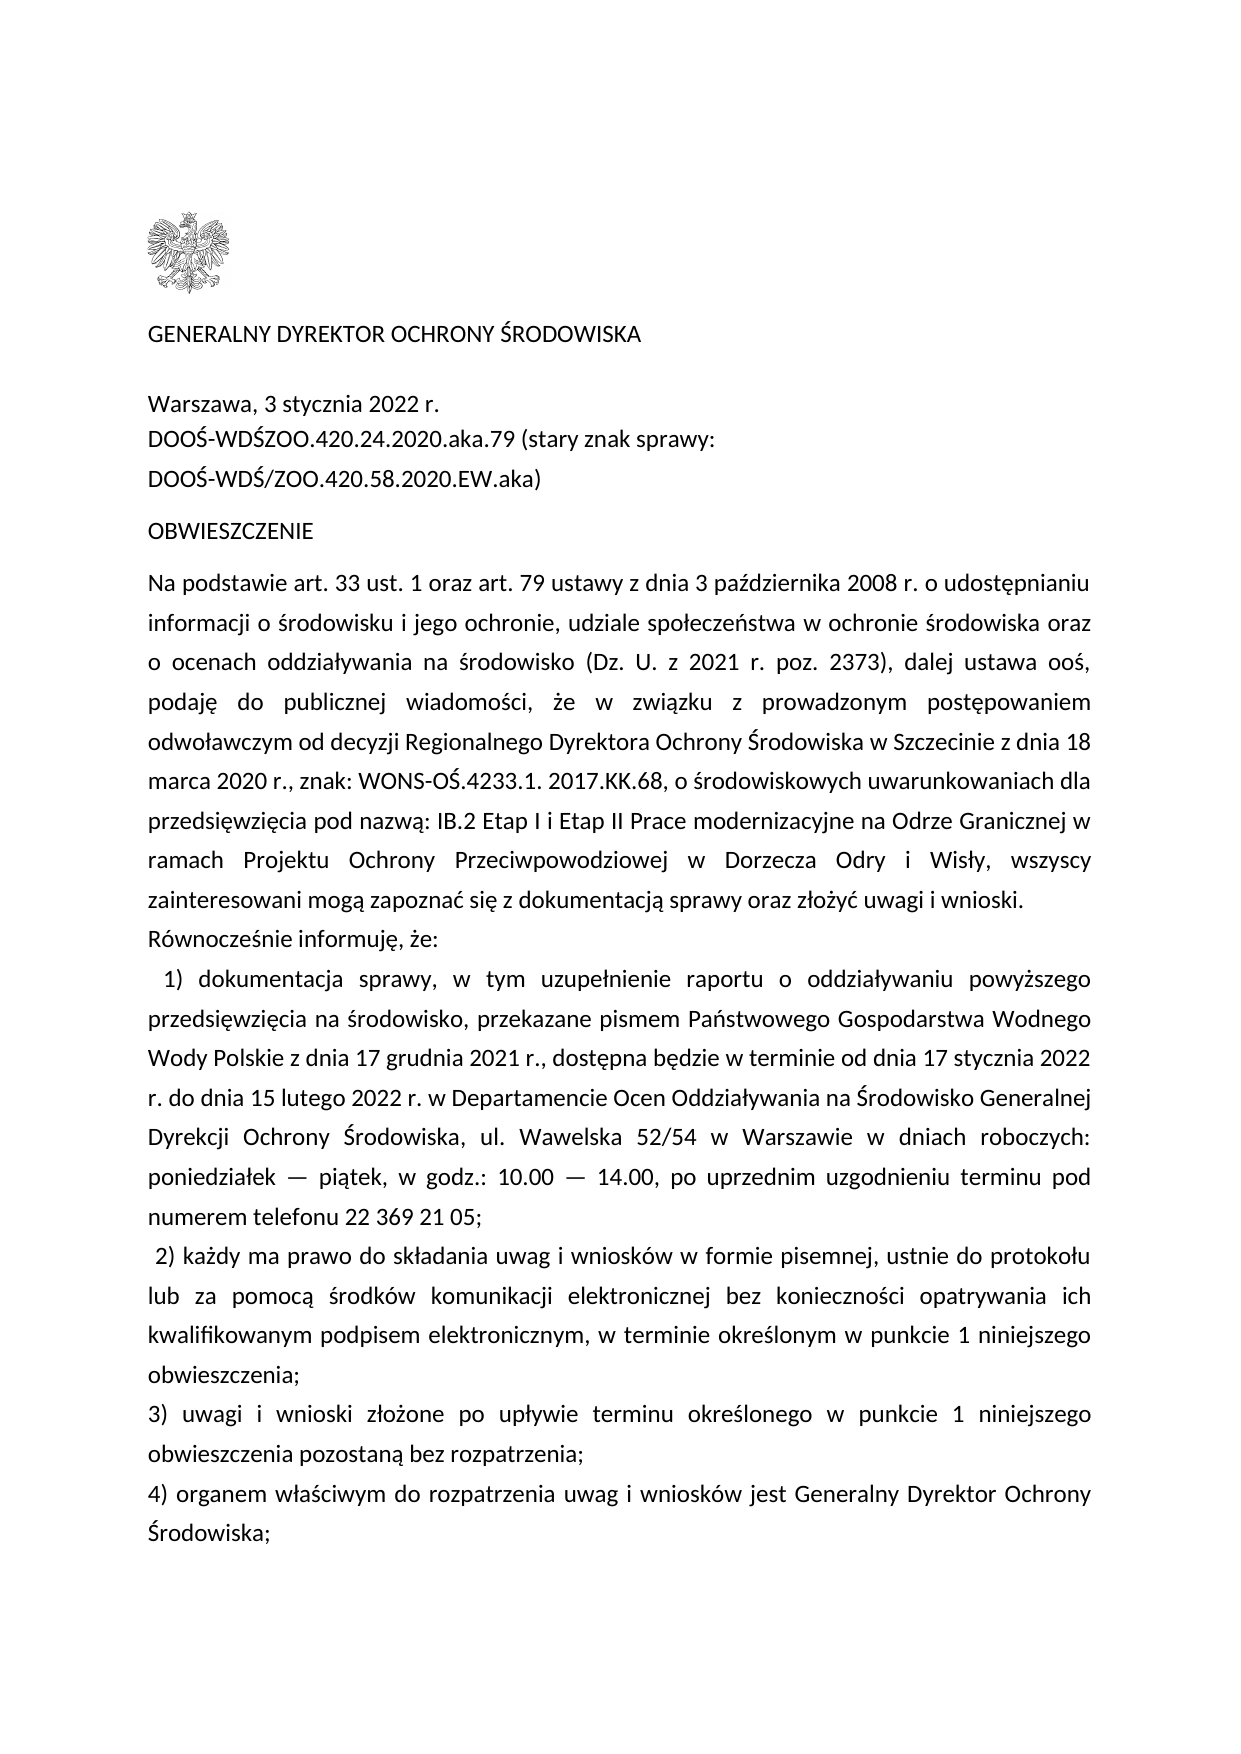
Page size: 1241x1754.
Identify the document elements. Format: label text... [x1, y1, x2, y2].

picture [147, 211, 230, 294]
text 3) uwagi i wnioski złożone po upływie terminu określonego w punkcie 1 niniejszego obwieszczenia pozostaną bez rozpatrzenia; [148, 1398, 1092, 1469]
text 4) organem właściwym do rozpatrzenia uwag i wniosków jest Generalny Dyrektor Ochrony Środowiska; [148, 1478, 1092, 1548]
text DOOŚ-WDŚZOO.420.24.2020.aka.79 (stary znak sprawy: DOOŚ-WDŚ/ZOO.420.58.2020.EW.aka) [148, 423, 1092, 494]
text 1) dokumentacja sprawy, w tym uzupełnienie raportu o oddziaływaniu powyższego przedsięwzięcia na środowisko, przekazane pismem Państwowego Gospodarstwa Wodnego Wody Polskie z dnia 17 grudnia 2021 r., dostępna będzie w terminie od dnia 17 stycznia 2022 r. do dnia 15 lutego 2022 r. w Departamencie Ocen Oddziaływania na Środowisko Generalnej Dyrekcji Ochrony Środowiska, ul. Wawelska 52/54 w Warszawie w dniach roboczych: poniedziałek — piątek, w godz.: 10.00 — 14.00, po uprzednim uzgodnieniu terminu pod numerem telefonu 22 369 21 05; [148, 963, 1092, 1231]
text Równocześnie informuję, że: [148, 923, 1092, 954]
text Warszawa, 3 stycznia 2022 r. [148, 388, 1092, 419]
text OBWIESZCZENIE [148, 515, 1092, 546]
text Na podstawie art. 33 ust. 1 oraz art. 79 ustawy z dnia 3 października 2008 r. o udostępnianiu informacji o środowisku i jego ochronie, udziale społeczeństwa w ochronie środowiska oraz o ocenach oddziaływania na środowisko (Dz. U. z 2021 r. poz. 2373), dalej ustawa ooś, podaję do publicznej wiadomości, że w związku z prowadzonym postępowaniem odwoławczym od decyzji Regionalnego Dyrektora Ochrony Środowiska w Szczecinie z dnia 18 marca 2020 r., znak: WONS-OŚ.4233.1. 2017.KK.68, o środowiskowych uwarunkowaniach dla przedsięwzięcia pod nazwą: IB.2 Etap I i Etap II Prace modernizacyjne na Odrze Granicznej w ramach Projektu Ochrony Przeciwpowodziowej w Dorzecza Odry i Wisły, wszyscy zainteresowani mogą zapoznać się z dokumentacją sprawy oraz złożyć uwagi i wnioski. [148, 567, 1092, 914]
text GENERALNY DYREKTOR OCHRONY ŚRODOWISKA [148, 318, 1092, 349]
text 2) każdy ma prawo do składania uwag i wniosków w formie pisemnej, ustnie do protokołu lub za pomocą środków komunikacji elektronicznej bez konieczności opatrywania ich kwalifikowanym podpisem elektronicznym, w terminie określonym w punkcie 1 niniejszego obwieszczenia; [148, 1240, 1092, 1389]
